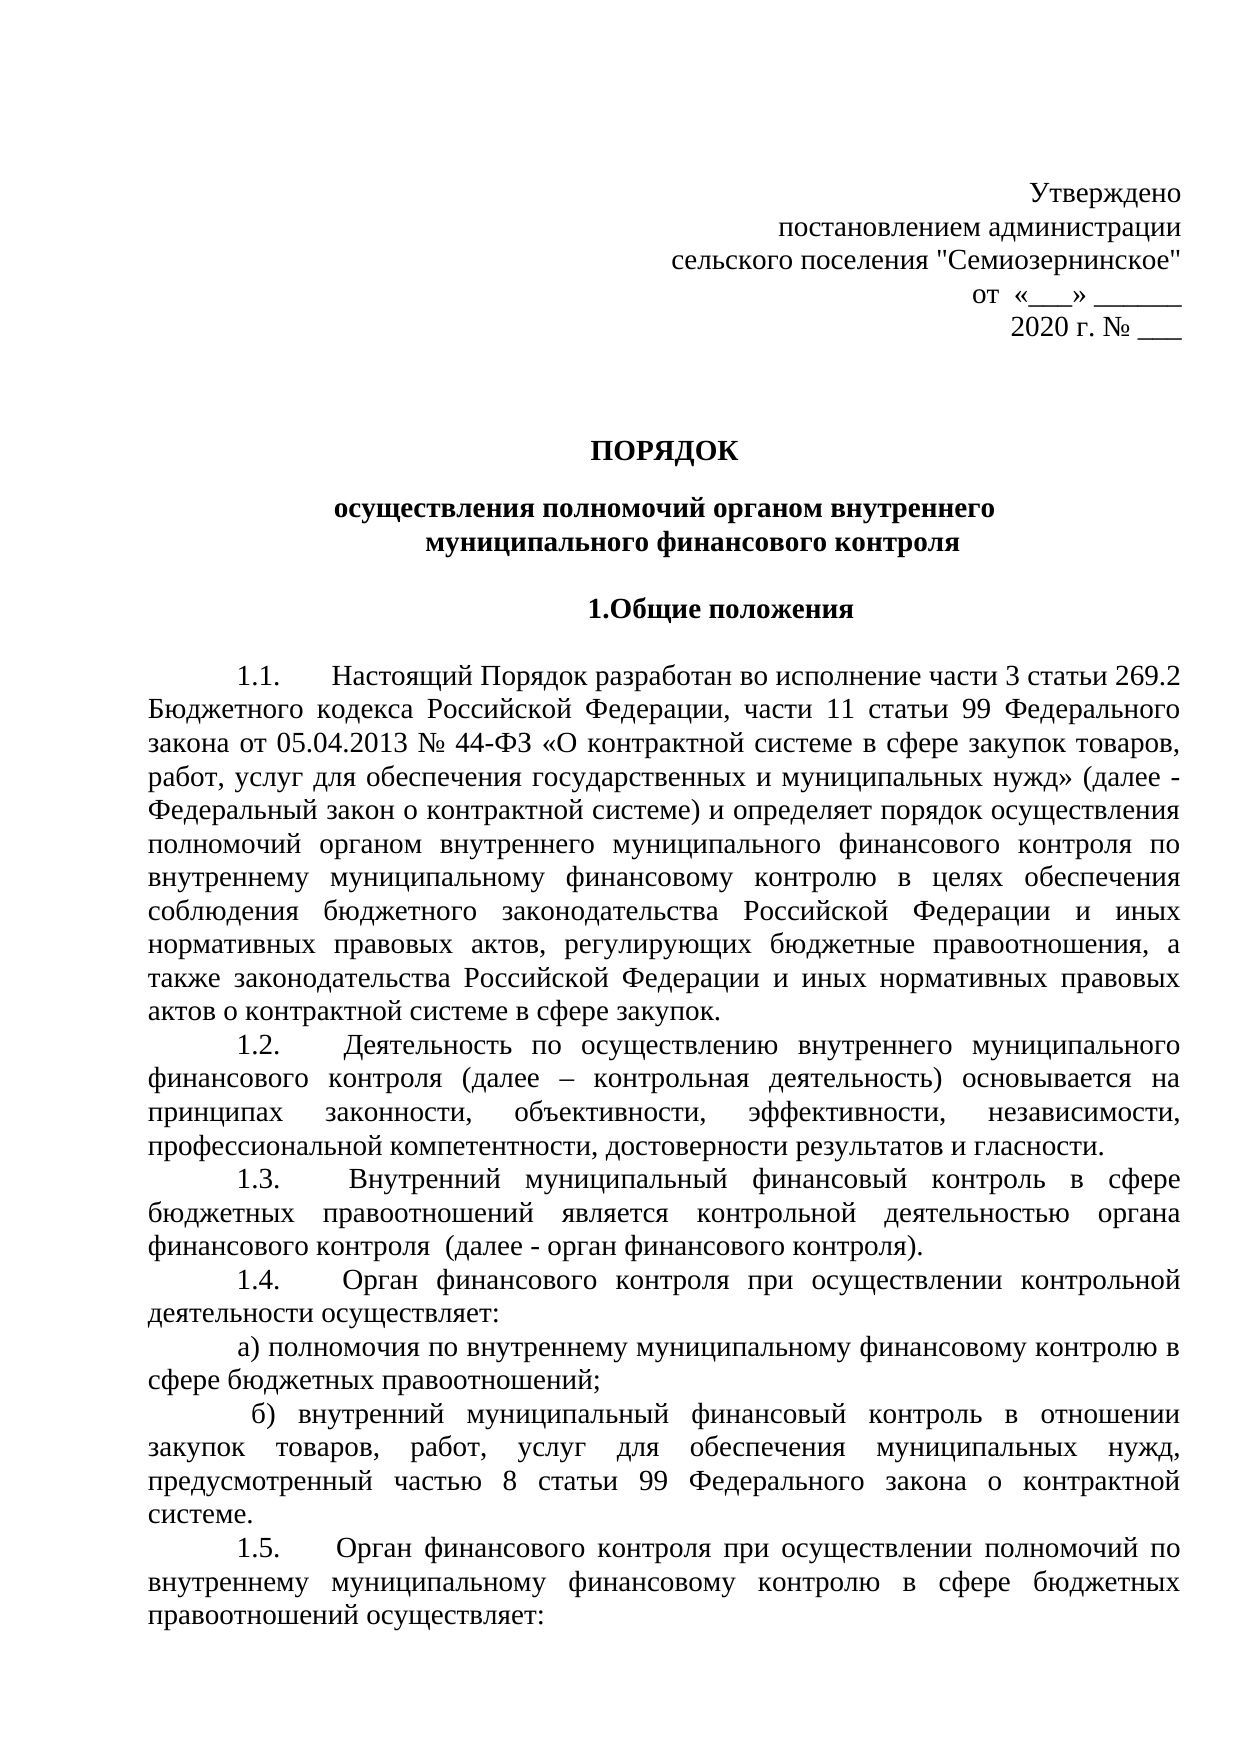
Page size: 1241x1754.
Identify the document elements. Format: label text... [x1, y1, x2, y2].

text от «___» ______ 2020 г. № ___ [148, 276, 1181, 343]
text а) полномочия по внутреннему муниципальному финансовому контролю в сфере бюджетных правоотношений; [148, 1329, 1181, 1396]
text ПОРЯДОК [148, 433, 1181, 467]
text 1.5. Орган финансового контроля при осуществлении полномочий по внутреннему муниципальному финансовому контролю в сфере бюджетных правоотношений осуществляет: [148, 1530, 1181, 1631]
text осуществления полномочий органом внутреннего [148, 490, 1181, 524]
text б) внутренний муниципальный финансовый контроль в отношении закупок товаров, работ, услуг для обеспечения муниципальных нужд, предусмотренный частью 8 статьи 99 Федерального закона о контрактной системе. [148, 1396, 1181, 1530]
text постановлением администрации [148, 209, 1181, 242]
text 1.1. Настоящий Порядок разработан во исполнение части 3 статьи 269.2 Бюджетного кодекса Российской Федерации, части 11 статьи 99 Федерального закона от 05.04.2013 № 44-ФЗ «О контрактной системе в сфере закупок товаров, работ, услуг для обеспечения государственных и муниципальных нужд» (далее - Федеральный закон о контрактной системе) и определяет порядок осуществления полномочий органом внутреннего муниципального финансового контроля по внутреннему муниципальному финансовому контролю в целях обеспечения соблюдения бюджетного законодательства Российской Федерации и иных нормативных правовых актов, регулирующих бюджетные правоотношения, а также законодательства Российской Федерации и иных нормативных правовых актов о контрактной системе в сфере закупок. [148, 658, 1181, 1027]
text 1.2. Деятельность по осуществлению внутреннего муниципального финансового контроля (далее – контрольная деятельность) основывается на принципах законности, объективности, эффективности, независимости, профессиональной компетентности, достоверности результатов и гласности. [148, 1027, 1181, 1161]
text 1.3. Внутренний муниципальный финансовый контроль в сфере бюджетных правоотношений является контрольной деятельностью органа финансового контроля (далее - орган финансового контроля). [148, 1161, 1181, 1262]
text муниципального финансового контроля [148, 524, 1181, 557]
text 1.Общие положения [260, 591, 1181, 624]
text 1.4. Орган финансового контроля при осуществлении контрольной деятельности осуществляет: [148, 1262, 1181, 1329]
text сельского поселения "Семиозернинское" [148, 242, 1181, 276]
text Утверждено [148, 175, 1181, 209]
